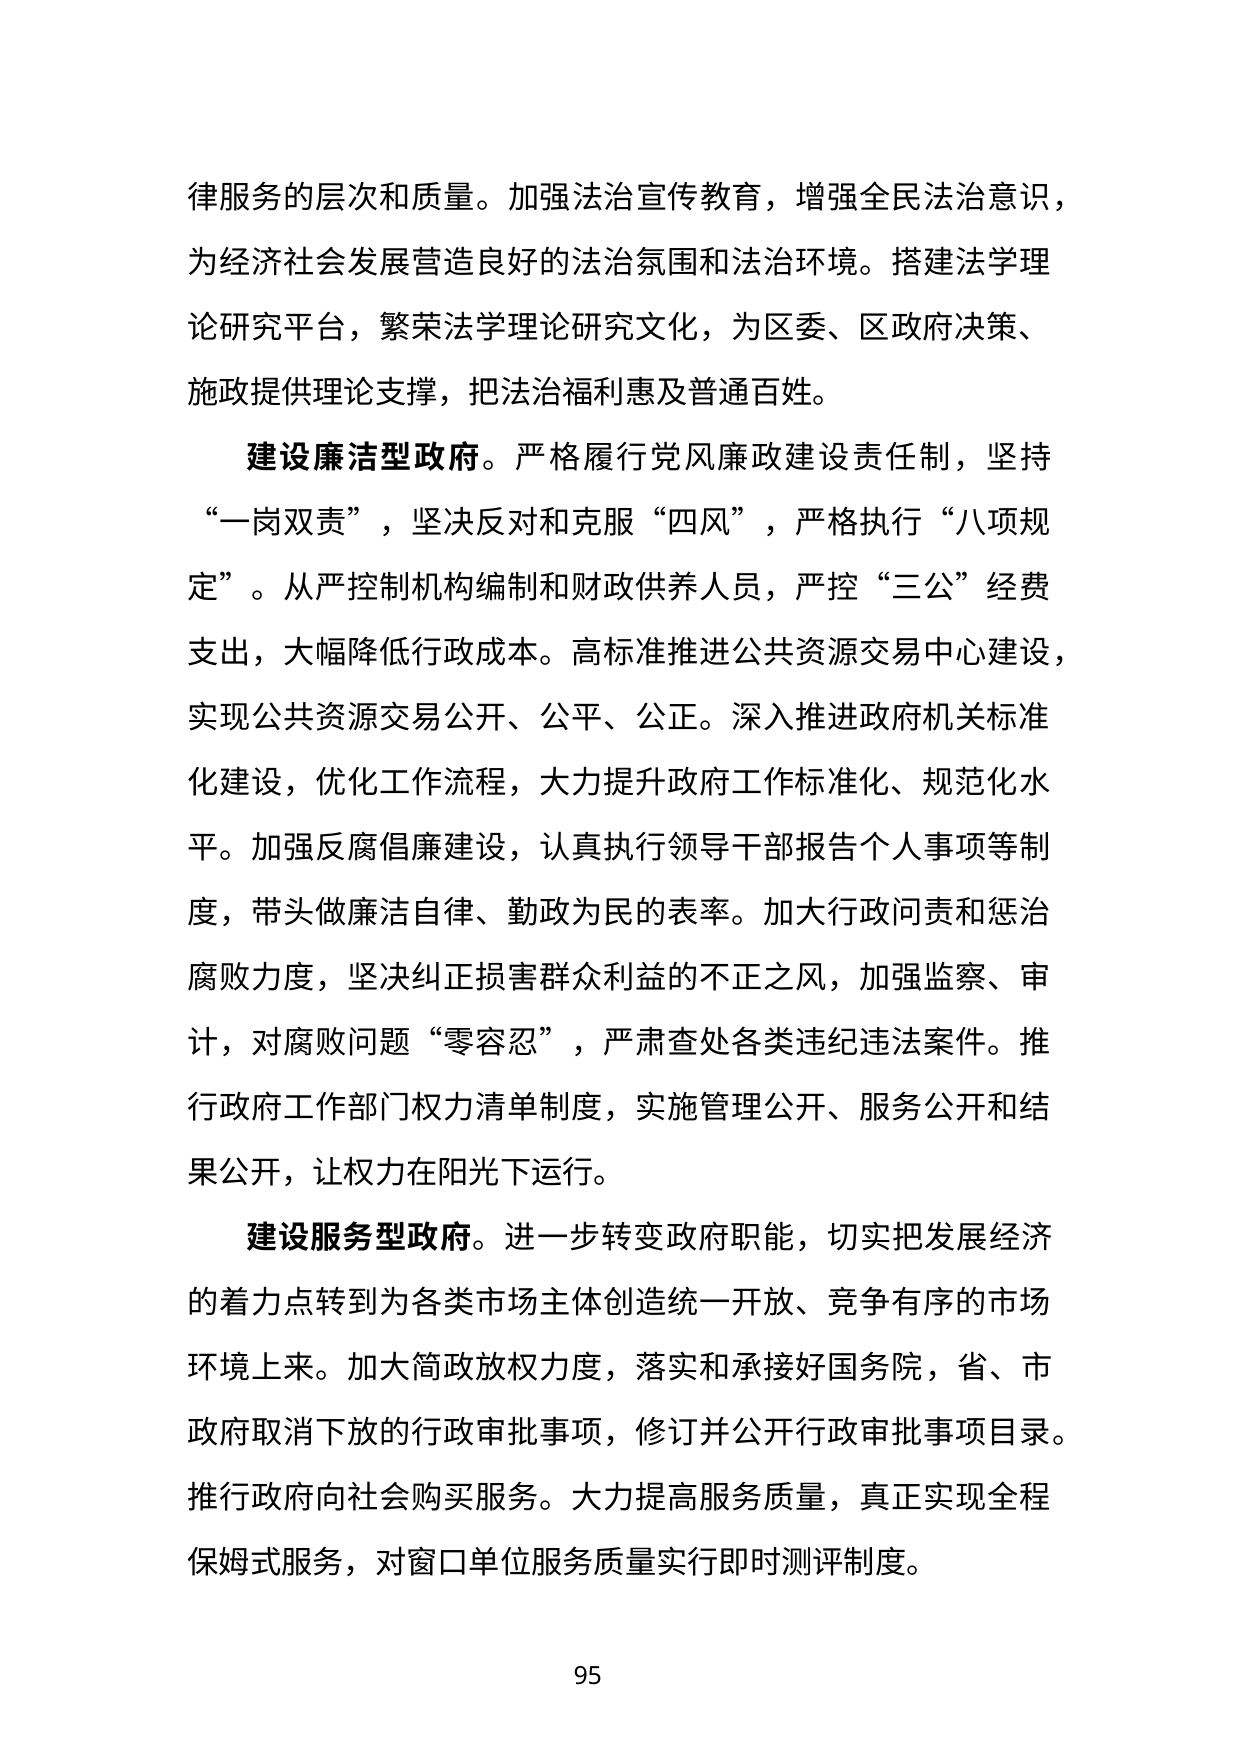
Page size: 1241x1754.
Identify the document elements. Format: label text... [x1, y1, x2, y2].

text 建设服务型政府。进一步转变政府职能，切实把发展经济的着力点转到为各类市场主体创造统一开放、竞争有序的市场环境上来。加大简政放权力度，落实和承接好国务院，省、市政府取消下放的行政审批事项，修订并公开行政审批事项目录。推行政府向社会购买服务。大力提高服务质量，真正实现全程保姆式服务，对窗口单位服务质量实行即时测评制度。 [187, 1202, 1053, 1592]
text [187, 162, 1053, 422]
text 建设廉洁型政府。严格履行党风廉政建设责任制，坚持“一岗双责”，坚决反对和克服“四风”，严格执行“八项规定”。从严控制机构编制和财政供养人员，严控“三公”经费支出，大幅降低行政成本。高标准推进公共资源交易中心建设，实现公共资源交易公开、公平、公正。深入推进政府机关标准化建设，优化工作流程，大力提升政府工作标准化、规范化水平。加强反腐倡廉建设，认真执行领导干部报告个人事项等制度，带头做廉洁自律、勤政为民的表率。加大行政问责和惩治腐败力度，坚决纠正损害群众利益的不正之风，加强监察、审计，对腐败问题“零容忍”，严肃查处各类违纪违法案件。推行政府工作部门权力清单制度，实施管理公开、服务公开和结果公开，让权力在阳光下运行。 [187, 422, 1053, 1202]
